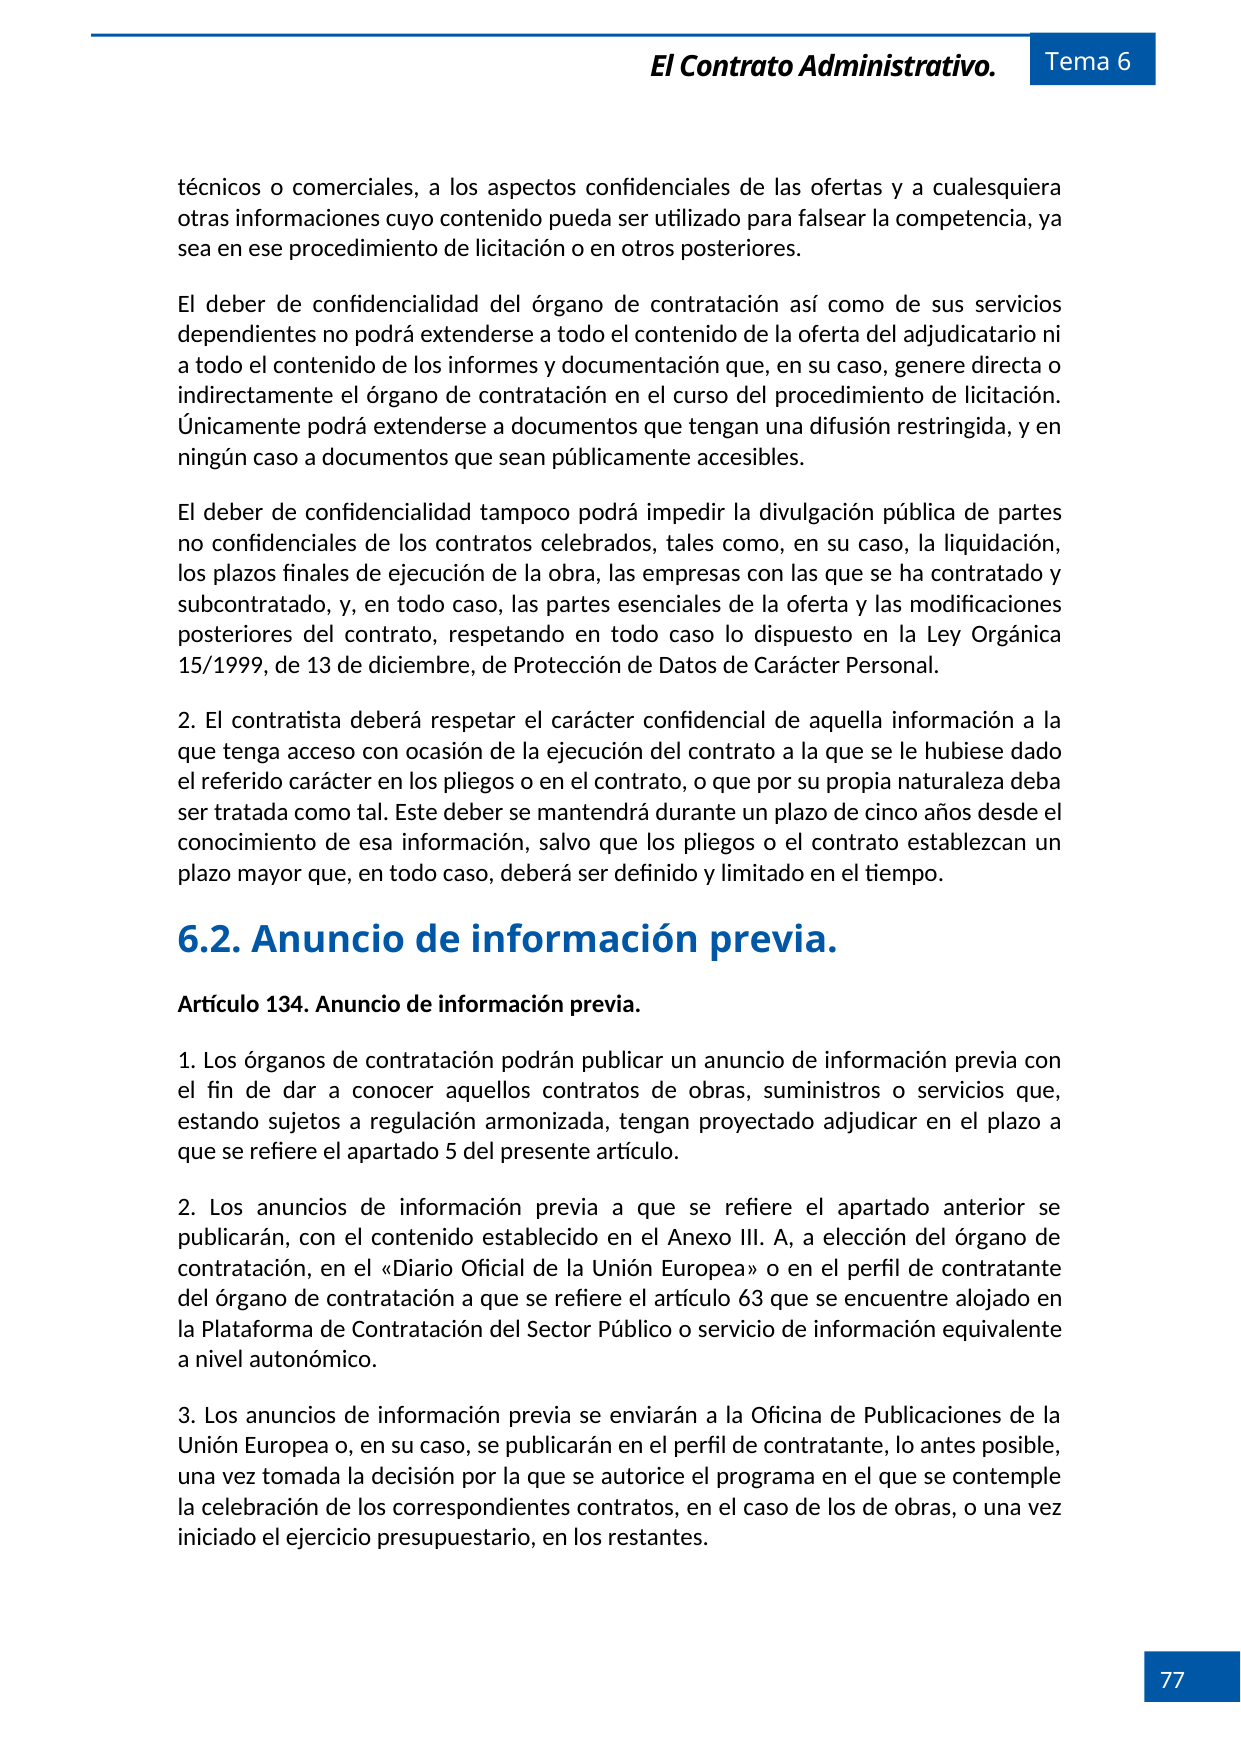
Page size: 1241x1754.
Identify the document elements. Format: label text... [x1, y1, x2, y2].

text 1. Los órganos de contratación podrán publicar un anuncio de información previa con el fin de dar a conocer aquellos contratos de obras, suministros o servicios que, estando sujetos a regulación armonizada, tengan proyectado adjudicar en el plazo a que se refiere el apartado 5 del presente artículo. [177, 1044, 1063, 1166]
text El deber de confidencialidad del órgano de contratación así como de sus servicios dependientes no podrá extenderse a todo el contenido de la oferta del adjudicatario ni a todo el contenido de los informes y documentación que, en su caso, genere directa o indirectamente el órgano de contratación en el curso del procedimiento de licitación. Únicamente podrá extenderse a documentos que tengan una difusión restringida, y en ningún caso a documentos que sean públicamente accesibles. [177, 288, 1063, 471]
text 2. Los anuncios de información previa a que se refiere el apartado anterior se publicarán, con el contenido establecido en el Anexo III. A, a elección del órgano de contratación, en el «Diario Oficial de la Unión Europea» o en el perfil de contratante del órgano de contratación a que se refiere el artículo 63 que se encuentre alojado en la Plataforma de Contratación del Sector Público o servicio de información equivalente a nivel autonómico. [177, 1191, 1063, 1374]
text 3. Los anuncios de información previa se enviarán a la Oficina de Publicaciones de la Unión Europea o, en su caso, se publicarán en el perfil de contratante, lo antes posible, una vez tomada la decisión por la que se autorice el programa en el que se contemple la celebración de los correspondientes contratos, en el caso de los de obras, o una vez iniciado el ejercicio presupuestario, en los restantes. [177, 1399, 1063, 1552]
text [177, 171, 1063, 263]
text Artículo 134. Anuncio de información previa. [177, 988, 1063, 1019]
text El deber de confidencialidad tampoco podrá impedir la divulgación pública de partes no confidenciales de los contratos celebrados, tales como, en su caso, la liquidación, los plazos finales de ejecución de la obra, las empresas con las que se ha contratado y subcontratado, y, en todo caso, las partes esenciales de la oferta y las modificaciones posteriores del contrato, respetando en todo caso lo dispuesto en la Ley Orgánica 15/1999, de 13 de diciembre, de Protección de Datos de Carácter Personal. [177, 496, 1063, 679]
subtitle 6.2. Anuncio de información previa. [177, 912, 1063, 963]
text 2. El contratista deberá respetar el carácter confidencial de aquella información a la que tenga acceso con ocasión de la ejecución del contrato a la que se le hubiese dado el referido carácter en los pliegos o en el contrato, o que por su propia naturaleza deba ser tratada como tal. Este deber se mantendrá durante un plazo de cinco años desde el conocimiento de esa información, salvo que los pliegos o el contrato establezcan un plazo mayor que, en todo caso, deberá ser definido y limitado en el tiempo. [177, 704, 1063, 887]
